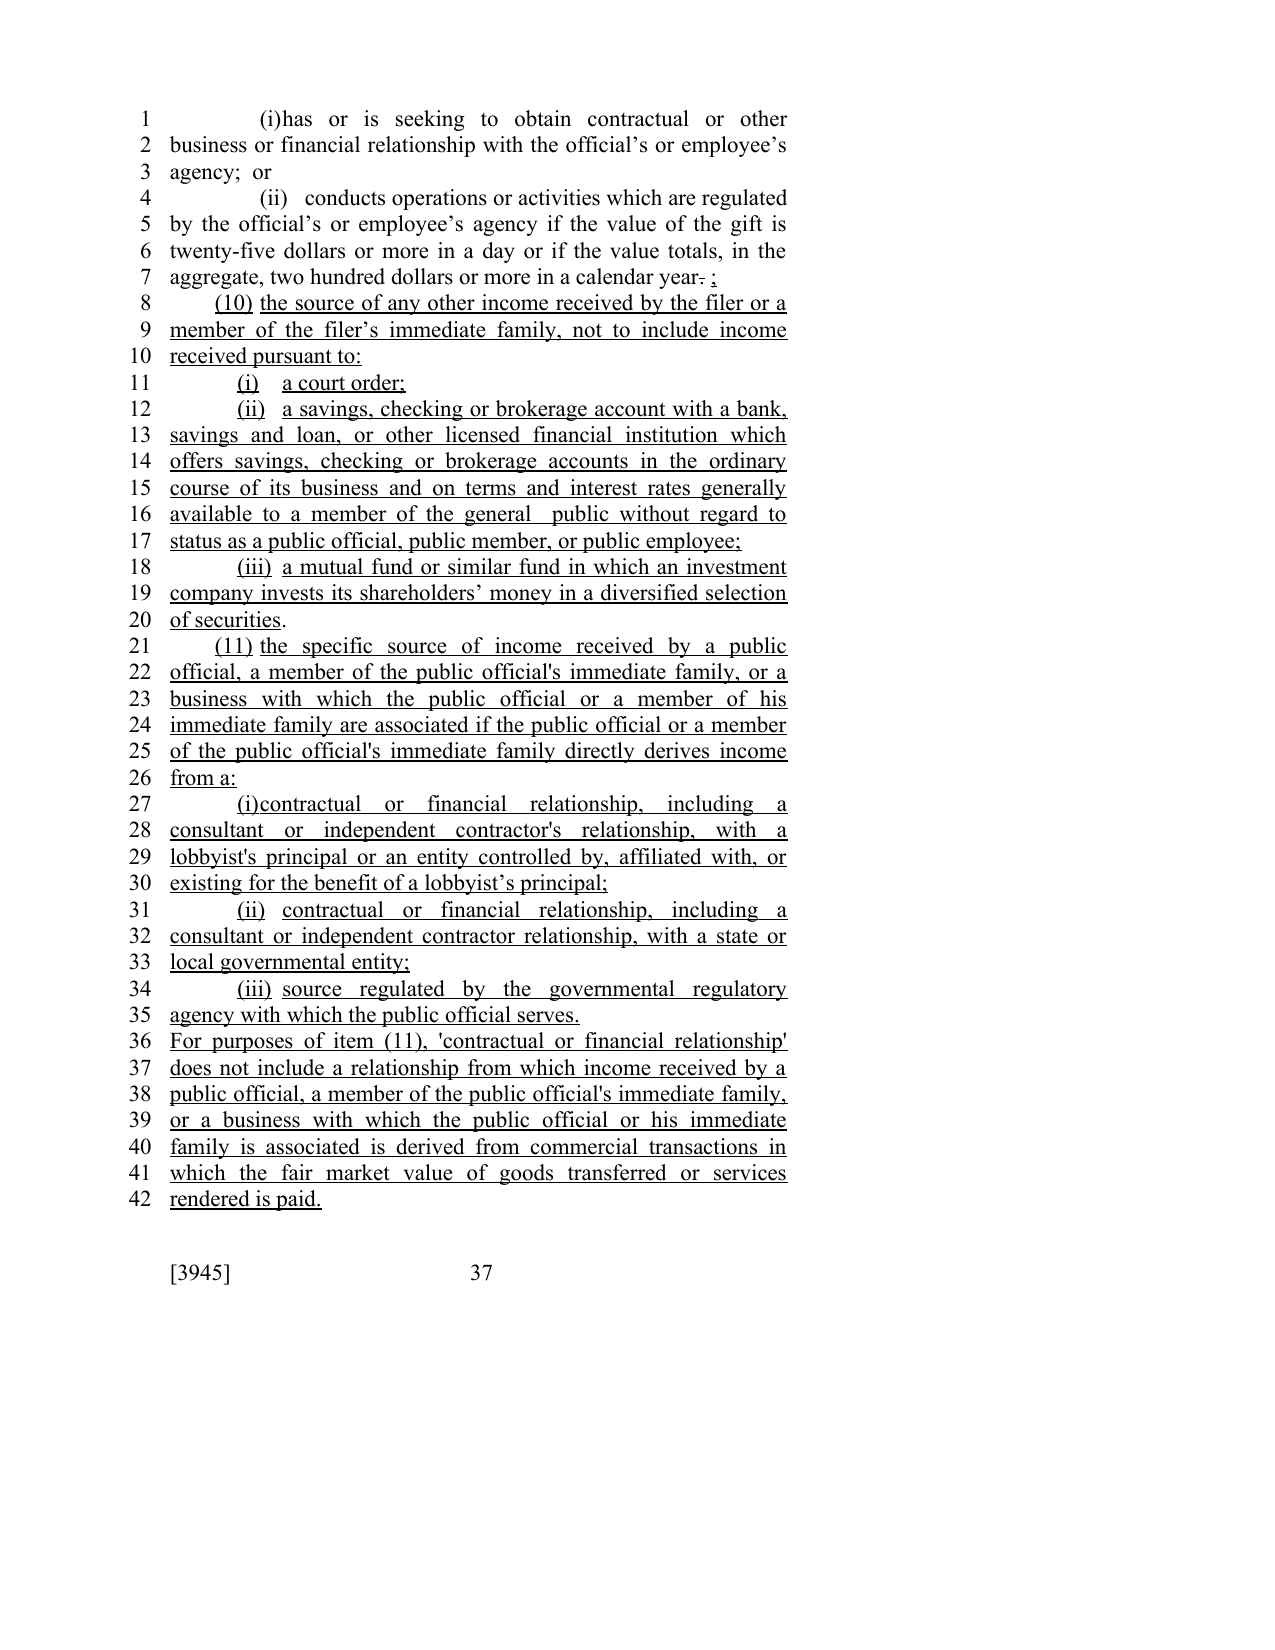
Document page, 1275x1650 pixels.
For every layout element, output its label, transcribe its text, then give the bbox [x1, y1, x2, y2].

text (10) the source of any other income received by the filer or a member of the filer’s immediate family, not to include income received pursuant to: [169, 289, 787, 339]
text (i) contractual or financial relationship, including a consultant or independent contractor's relationship, with a lobbyist's principal or an entity controlled by, affiliated with, or existing for the benefit of a lobbyist’s principal; [169, 840, 787, 866]
text (i) contractual or financial relationship, including a consultant or independent contractor's relationship, with a lobbyist's principal or an entity controlled by, affiliated with, or existing for the benefit of a lobbyist’s principal; [169, 790, 787, 839]
text (i) a court order; [169, 368, 787, 395]
text (10) the source of any other income received by the filer or a member of the filer’s immediate family, not to include income received pursuant to: [169, 340, 787, 368]
text (ii) contractual or financial relationship, including a consultant or independent contractor relationship, with a state or local governmental entity; [169, 946, 787, 975]
text (ii) a savings, checking or brokerage account with a bank, savings and loan, or other licensed financial institution which offers savings, checking or brokerage accounts in the ordinary course of its business and on terms and interest rates generally available to a member of the general public without regard to status as a public official, public member, or public employee; [169, 395, 787, 444]
text (i) has or is seeking to obtain contractual or other business or financial relationship with the official’s or employee’s agency; or [169, 105, 787, 184]
text (iii) a mutual fund or similar fund in which an investment company invests its shareholders’ money in a diversified selection of securities. [169, 553, 787, 602]
text (iii) a mutual fund or similar fund in which an investment company invests its shareholders’ money in a diversified selection of securities. [169, 603, 787, 632]
text (iii) source regulated by the governmental regulatory agency with which the public official serves. [169, 975, 787, 1027]
text (ii) contractual or financial relationship, including a consultant or independent contractor relationship, with a state or local governmental entity; [169, 896, 787, 945]
text (ii) conducts operations or activities which are regulated by the official’s or employee’s agency if the value of the gift is twenty-five dollars or more in a day or if the value totals, in the aggregate, two hundred dollars or more in a calendar year. ; [169, 184, 787, 289]
text (i) contractual or financial relationship, including a consultant or independent contractor's relationship, with a lobbyist's principal or an entity controlled by, affiliated with, or existing for the benefit of a lobbyist’s principal; [169, 867, 787, 896]
text (11) the specific source of income received by a public official, a member of the public official's immediate family, or a business with which the public official or a member of his immediate family are associated if the public official or a member of the public official's immediate family directly derives income from a: [169, 632, 787, 681]
